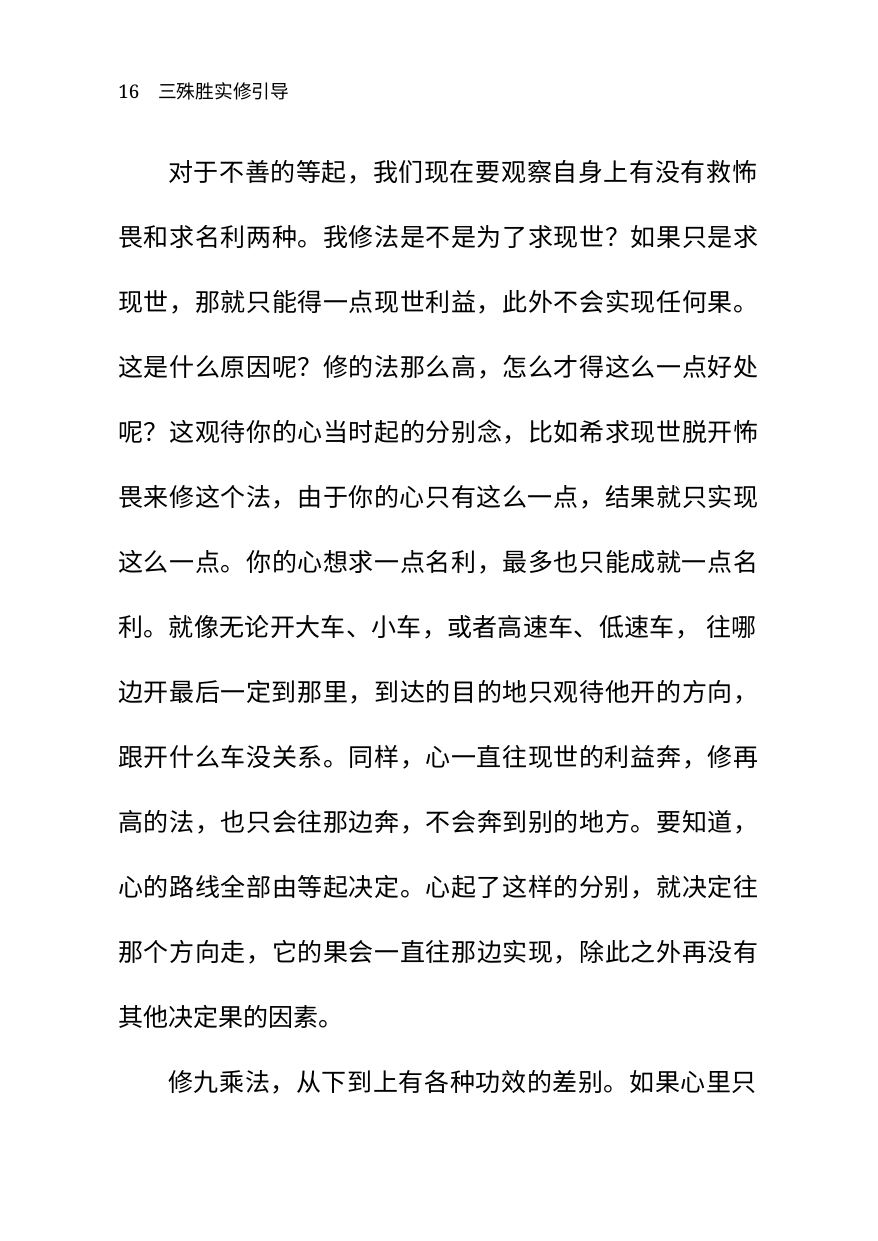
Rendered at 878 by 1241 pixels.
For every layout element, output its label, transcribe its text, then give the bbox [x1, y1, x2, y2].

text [118, 1048, 759, 1113]
text 对于不善的等起，我们现在要观察自身上有没有救怖畏和求名利两种。我修法是不是为了求现世？如果只是求现世，那就只能得一点现世利益，此外不会实现任何果。这是什么原因呢？修的法那么高，怎么才得这么一点好处呢？这观待你的心当时起的分别念，比如希求现世脱开怖畏来修这个法，由于你的心只有这么一点，结果就只实现这么一点。你的心想求一点名利，最多也只能成就一点名利。就像无论开大车、小车，或者高速车、低速车， 往哪边开最后一定到那里，到达的目的地只观待他开的方向，跟开什么车没关系。同样，心一直往现世的利益奔，修再高的法，也只会往那边奔，不会奔到别的地方。要知道，心的路线全部由等起决定。心起了这样的分别，就决定往那个方向走，它的果会一直往那边实现，除此之外再没有其他决定果的因素。 [118, 138, 759, 1048]
